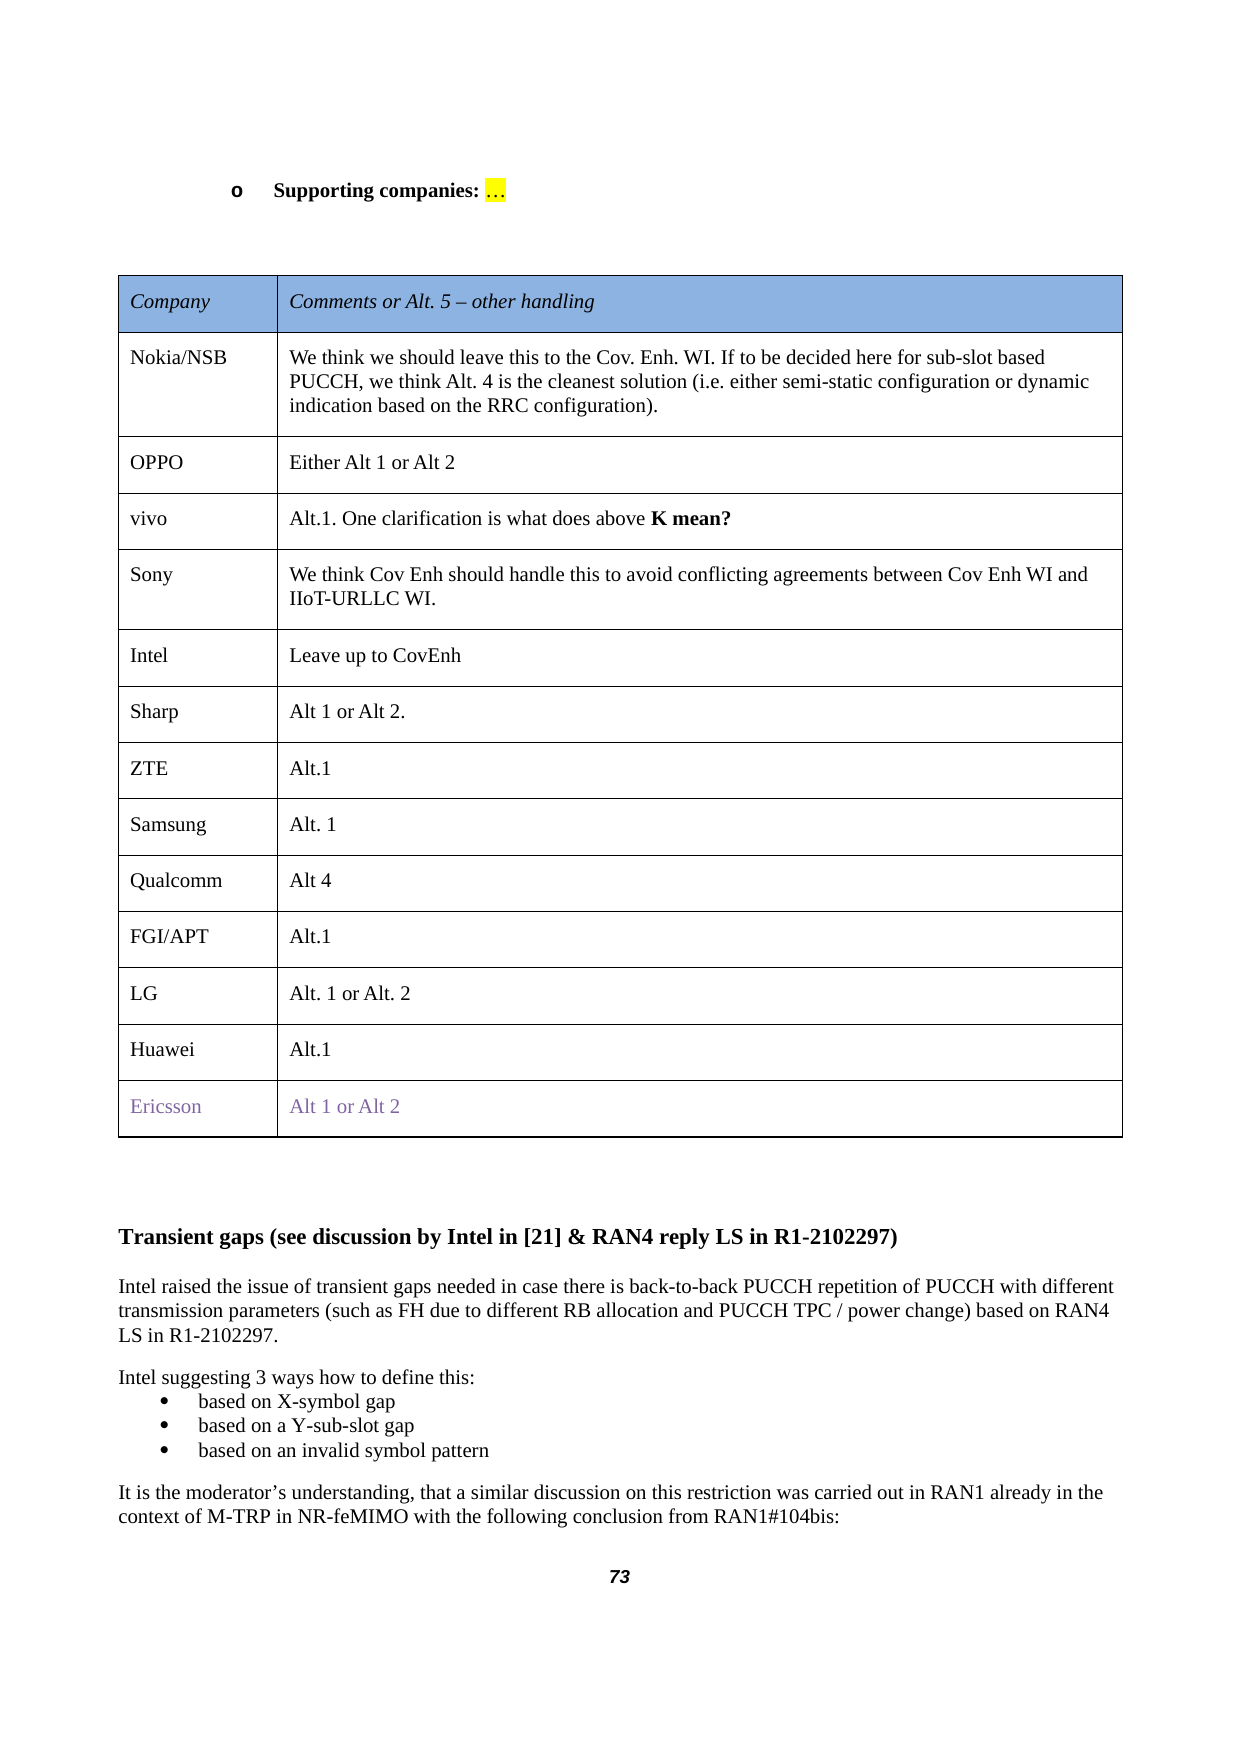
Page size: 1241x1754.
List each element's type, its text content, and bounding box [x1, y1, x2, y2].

list based on X-symbol gap [161, 1389, 1122, 1413]
list Supporting companies: … [231, 178, 1122, 204]
text Transient gaps (see discussion by Intel in [21] & RAN4 reply LS in R1-2102297) [118, 1223, 1122, 1249]
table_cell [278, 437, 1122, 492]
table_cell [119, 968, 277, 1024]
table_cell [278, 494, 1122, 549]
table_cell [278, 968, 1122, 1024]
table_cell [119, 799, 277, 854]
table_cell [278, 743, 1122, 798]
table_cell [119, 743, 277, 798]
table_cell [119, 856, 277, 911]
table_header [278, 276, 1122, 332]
list based on a Y-sub-slot gap [161, 1413, 1122, 1437]
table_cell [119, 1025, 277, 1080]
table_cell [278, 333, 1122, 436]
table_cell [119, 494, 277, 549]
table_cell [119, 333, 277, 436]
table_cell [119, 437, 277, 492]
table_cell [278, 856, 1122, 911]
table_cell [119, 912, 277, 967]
list based on an invalid symbol pattern [161, 1437, 1122, 1462]
text Intel suggesting 3 ways how to define this: [118, 1365, 1122, 1389]
text It is the moderator’s understanding, that a similar discussion on this restriction was carried out in RAN1 already in the context of M-TRP in NR-feMIMO with the following conclusion from RAN1#104bis: [118, 1480, 1122, 1528]
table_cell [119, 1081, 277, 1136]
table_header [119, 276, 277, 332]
text Intel raised the issue of transient gaps needed in case there is back-to-back PUCCH repetition of PUCCH with different transmission parameters (such as FH due to different RB allocation and PUCCH TPC / power change) based on RAN4 LS in R1-2102297. [118, 1274, 1122, 1347]
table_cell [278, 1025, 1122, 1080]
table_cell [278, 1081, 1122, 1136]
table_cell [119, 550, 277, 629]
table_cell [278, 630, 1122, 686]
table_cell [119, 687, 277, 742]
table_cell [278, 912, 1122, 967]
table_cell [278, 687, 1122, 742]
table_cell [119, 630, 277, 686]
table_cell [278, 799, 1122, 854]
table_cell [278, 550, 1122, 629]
